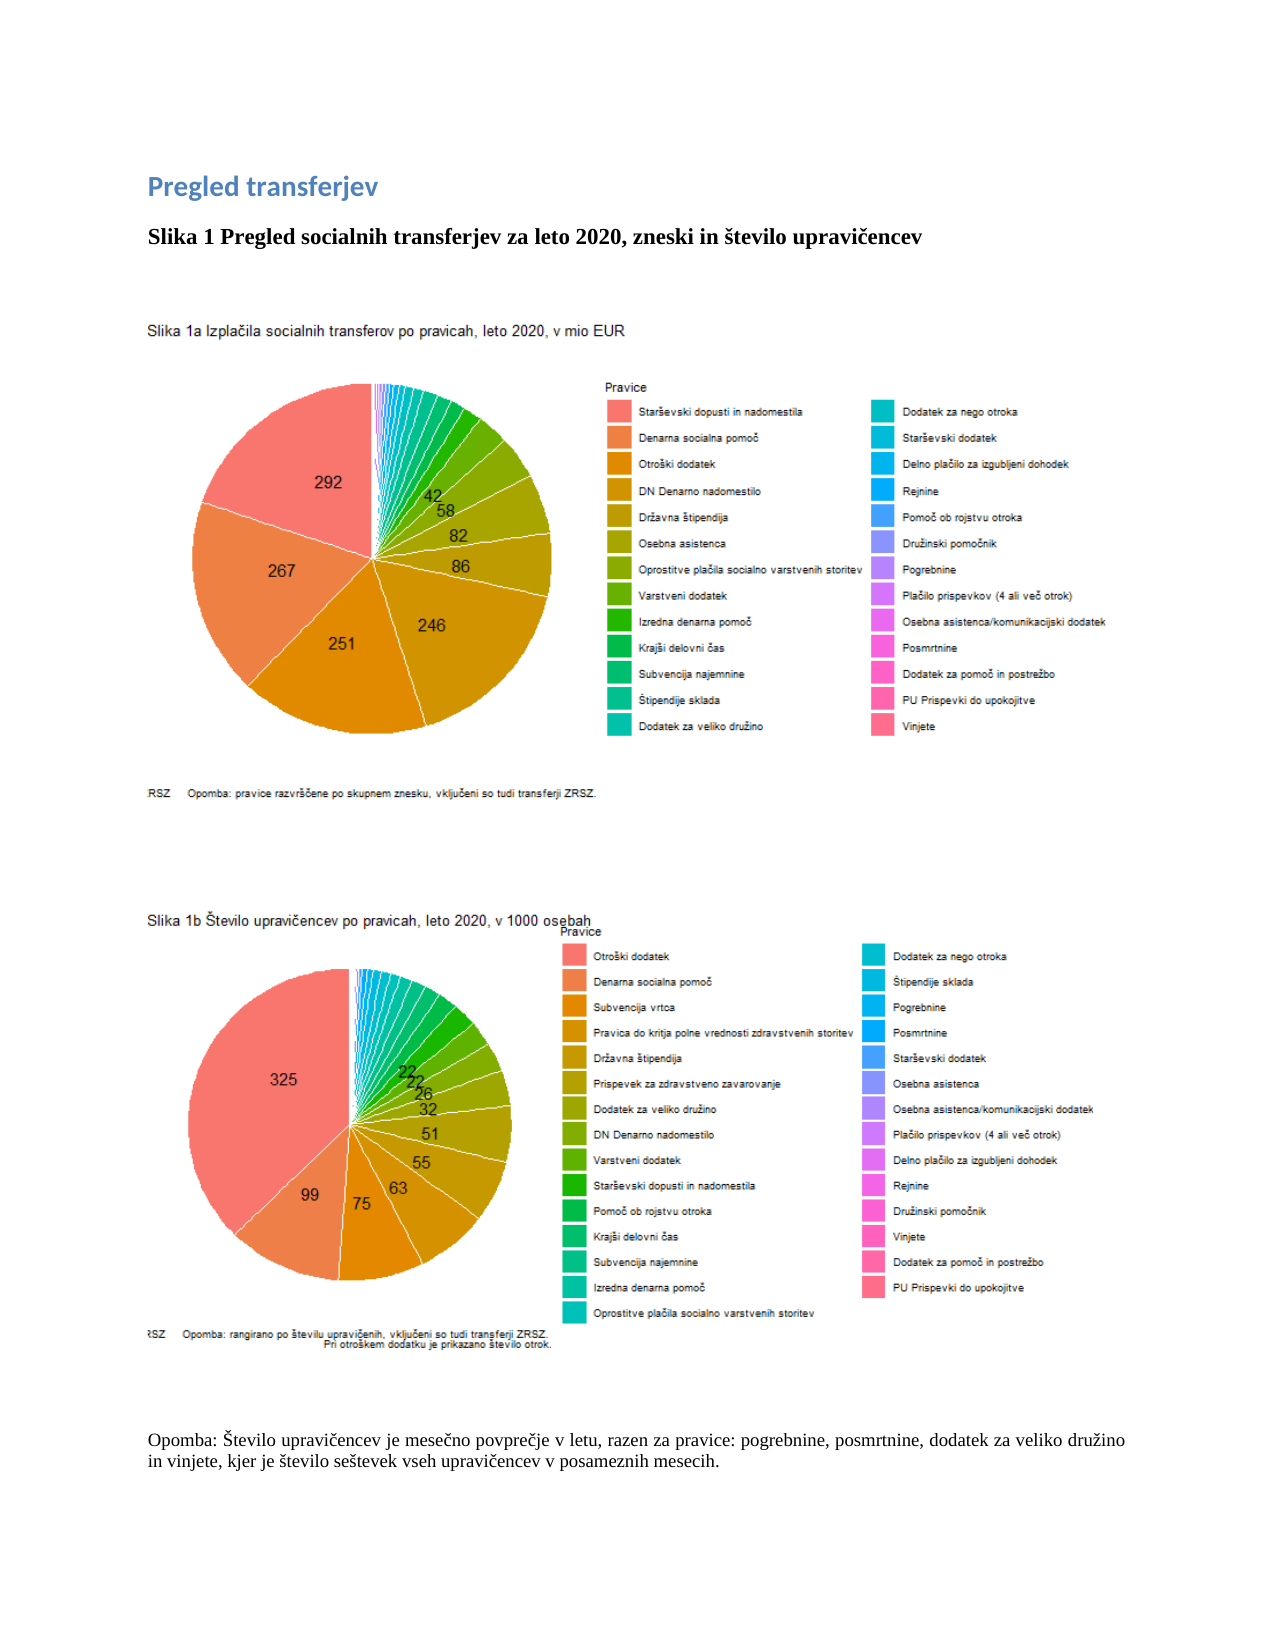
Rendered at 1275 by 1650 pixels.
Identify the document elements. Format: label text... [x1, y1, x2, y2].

text Slika 1 Pregled socialnih transferjev za leto 2020, zneski in število upravičencev [148, 223, 1127, 249]
picture [147, 267, 1106, 1410]
text Opomba: Število upravičencev je mesečno povprečje v letu, razen za pravice: pogrebnine, posmrtnine, dodatek za veliko družino in vinjete, kjer je število seštevek vseh upravičencev v posameznih mesecih. [148, 1429, 1127, 1472]
subtitle Pregled transferjev [148, 168, 1127, 204]
